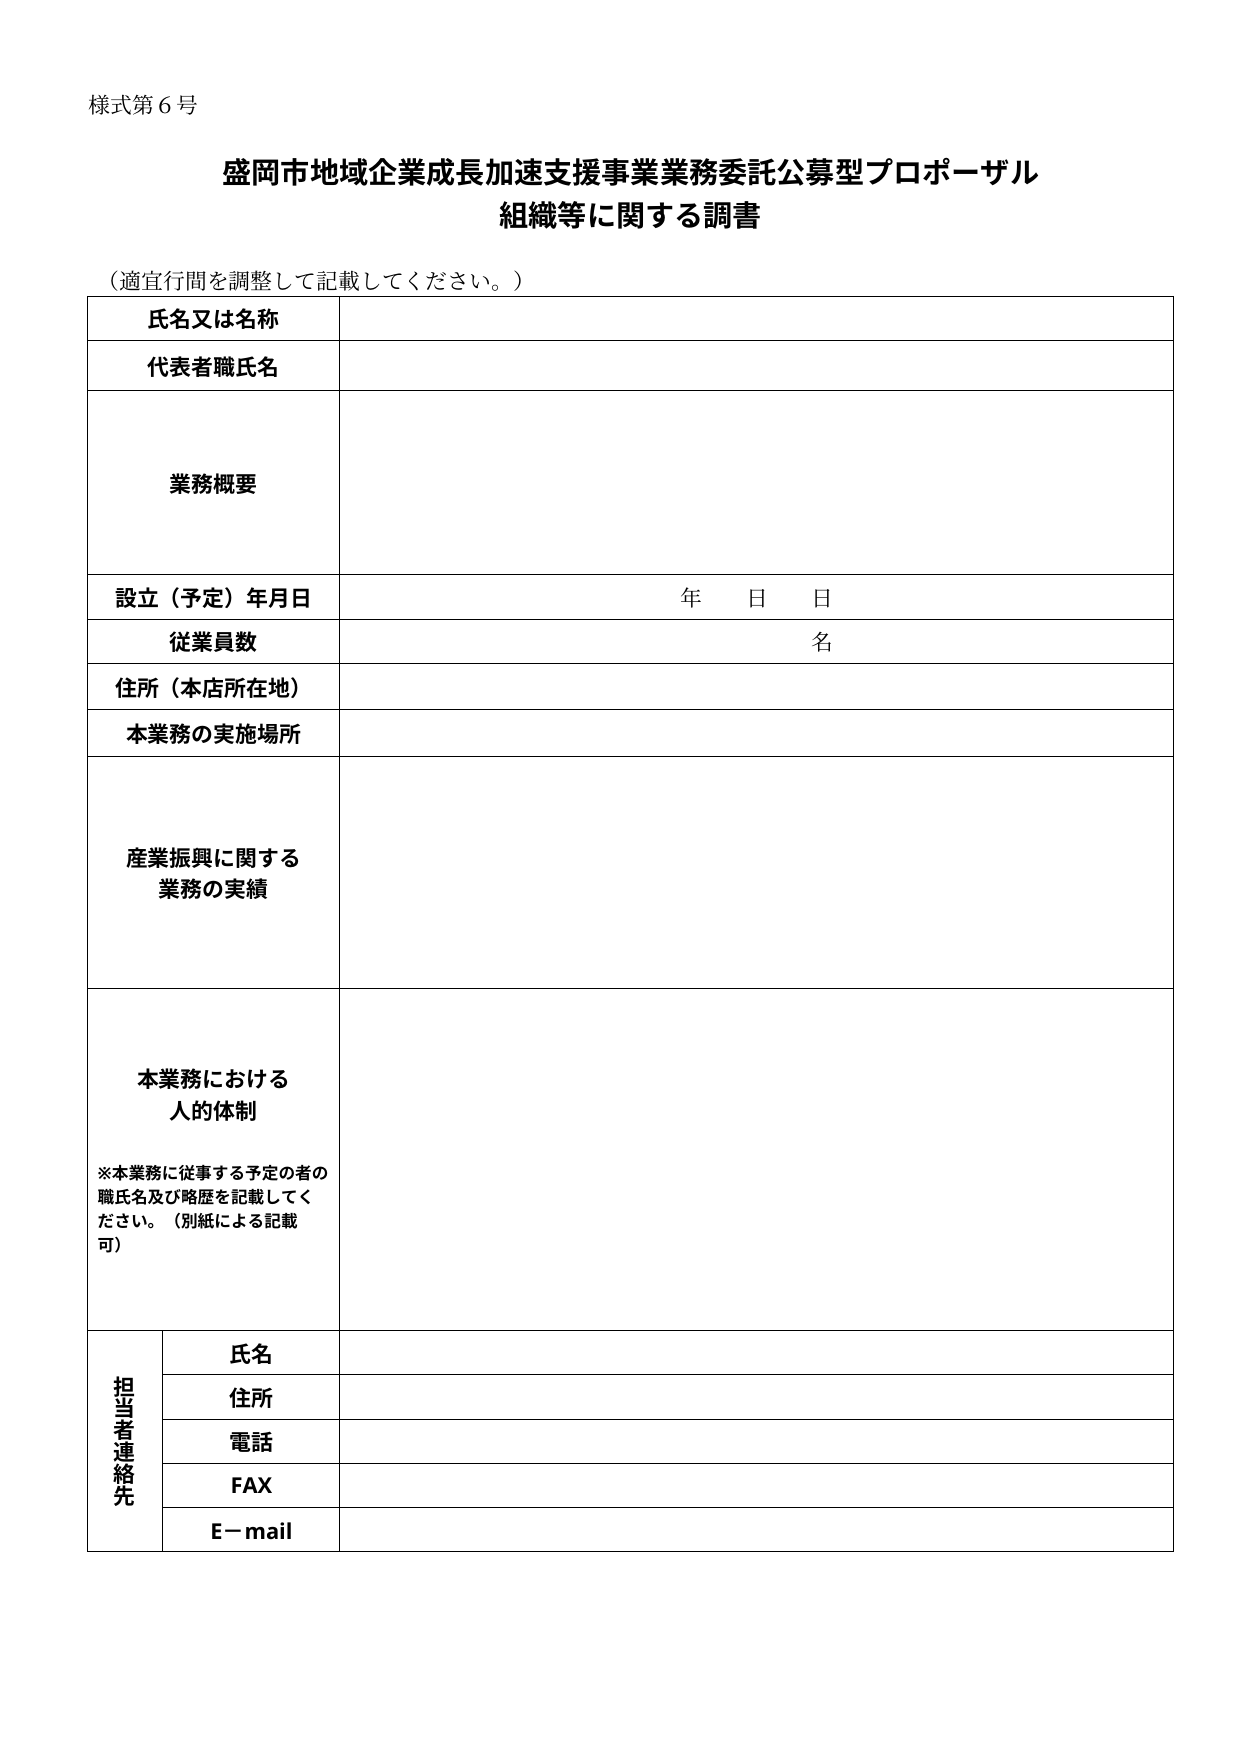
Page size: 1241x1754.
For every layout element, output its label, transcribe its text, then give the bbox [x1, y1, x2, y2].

table_cell 年 日 日 [340, 575, 1173, 618]
table_cell 産業振興に関する 業務の実績 [88, 757, 339, 988]
table_cell [340, 757, 1173, 988]
table_cell 業務概要 [88, 391, 339, 574]
table_cell 本業務の実施場所 [88, 710, 339, 756]
table_cell E－mail [163, 1508, 339, 1551]
table_cell [340, 989, 1173, 1330]
table_cell FAX [163, 1464, 339, 1507]
table_cell 住所（本店所在地） [88, 664, 339, 709]
table_cell 電話 [163, 1420, 339, 1463]
table_header 盛岡市地域企業成長加速支援事業業務委託公募型プロポーザル 組織等に関する調書 （適宜行間を調整して記載してください。） [87, 150, 1174, 296]
table_cell 設立（予定）年月日 [88, 575, 339, 618]
table_cell 担当者連絡先 [88, 1331, 162, 1551]
table_cell 従業員数 [88, 620, 339, 663]
table_cell [340, 1420, 1173, 1463]
table_cell [340, 297, 1173, 340]
table_cell 氏名又は名称 [88, 297, 339, 340]
table_cell 名 [340, 620, 1173, 663]
table_cell 住所 [163, 1375, 339, 1418]
table_cell [340, 710, 1173, 756]
table_cell 氏名 [163, 1331, 339, 1374]
table_cell [340, 664, 1173, 709]
table_cell 本業務における 人的体制 ※本業務に従事する予定の者の職氏名及び略歴を記載してください。（別紙による記載可） [88, 989, 339, 1330]
table_cell [340, 1464, 1173, 1507]
table_cell [340, 391, 1173, 574]
table_cell [340, 1508, 1173, 1551]
table_cell [340, 1331, 1173, 1374]
table_cell [340, 341, 1173, 390]
table_cell 代表者職氏名 [88, 341, 339, 390]
table_cell [340, 1375, 1173, 1418]
